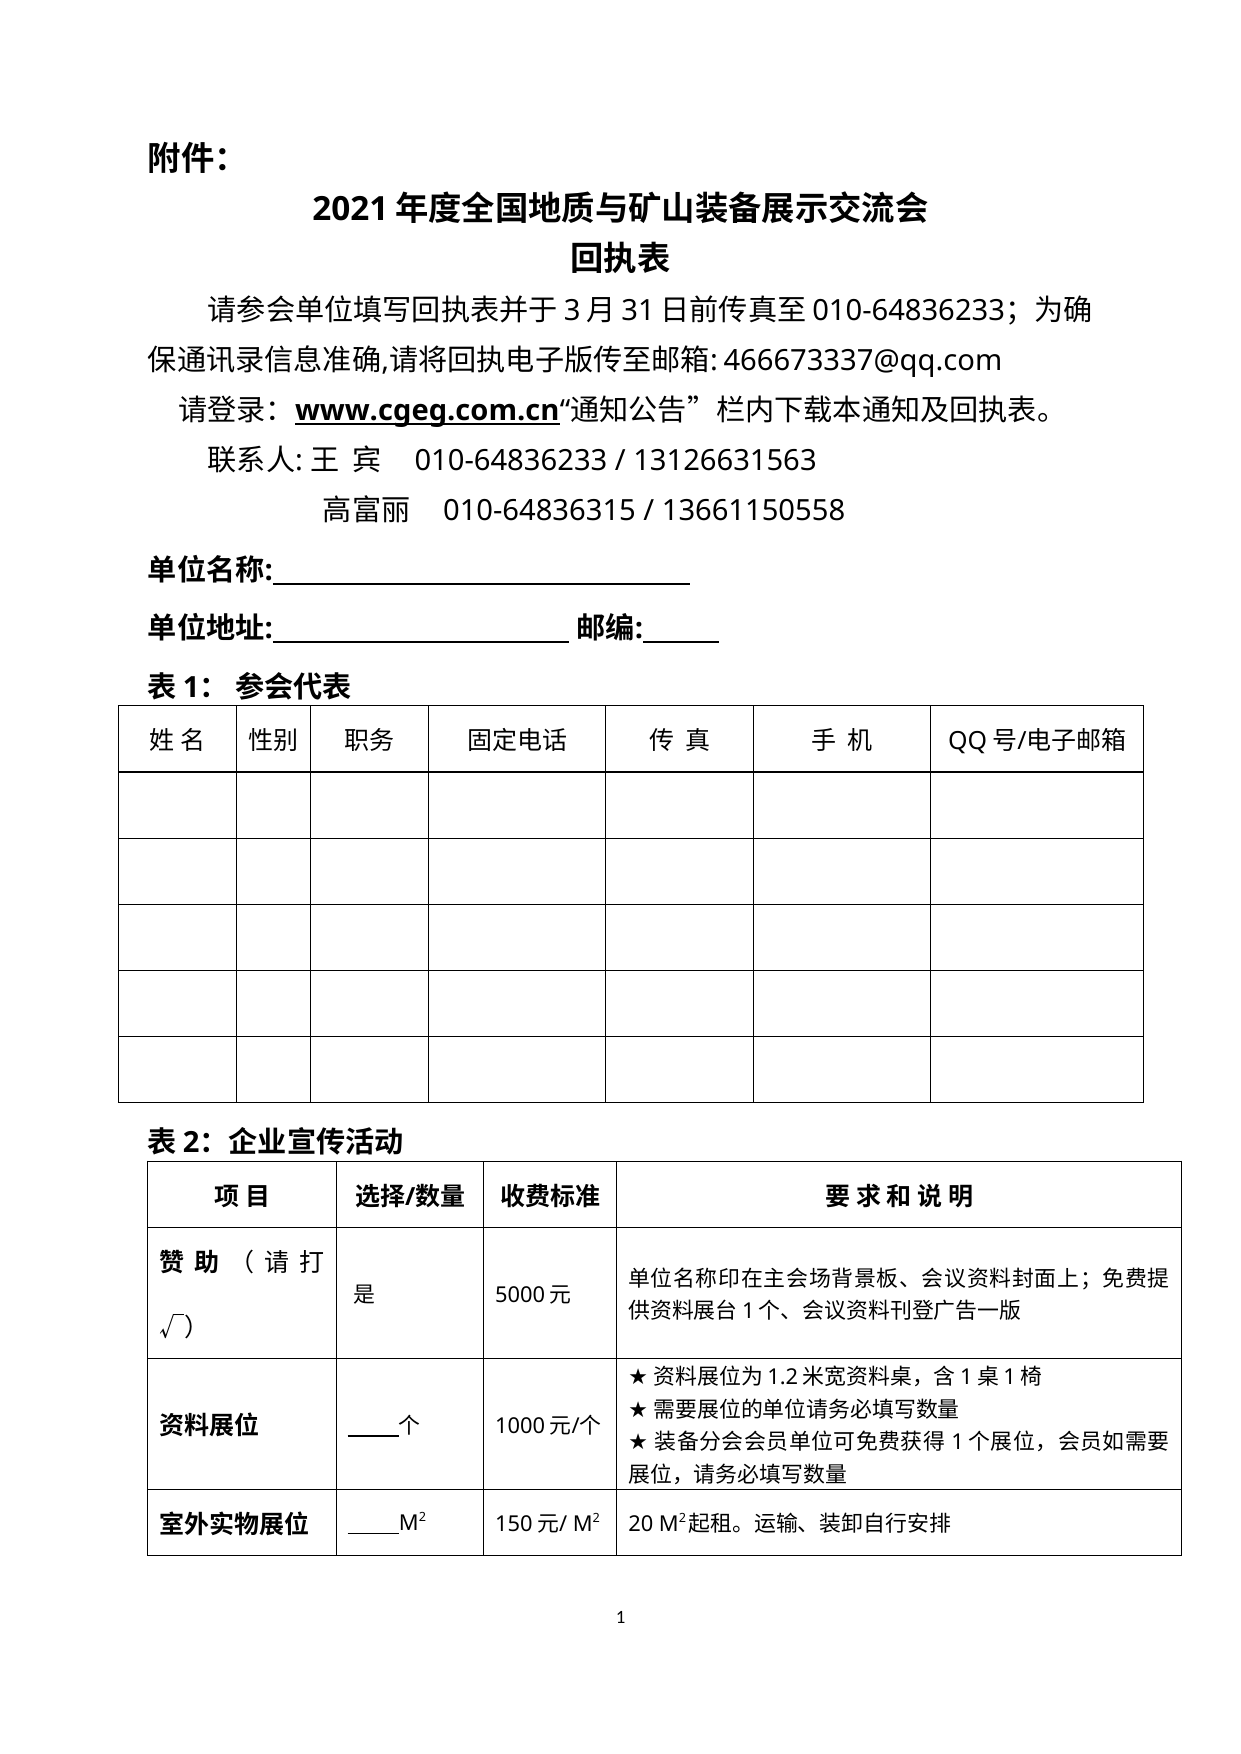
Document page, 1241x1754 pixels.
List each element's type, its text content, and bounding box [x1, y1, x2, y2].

table_cell [119, 905, 236, 969]
table_header 选择/数量 [337, 1162, 483, 1227]
table_cell 是 [337, 1228, 483, 1358]
table_cell [429, 971, 605, 1036]
table_cell [311, 1037, 428, 1102]
table_cell [237, 839, 310, 903]
table_header 收费标准 [484, 1162, 616, 1227]
table_cell ★ 资料展位为1.2米宽资料桌，含1桌1椅 ★ 需要展位的单位请务必填写数量 ★ 装备分会会员单位可免费获得1个展位，会员如需要展位，请务必填写数量 [617, 1359, 1181, 1489]
text 2021年度全国地质与矿山装备展示交流会 [148, 180, 1093, 230]
table_cell [311, 971, 428, 1036]
table_cell [931, 773, 1143, 837]
table_cell [237, 773, 310, 837]
table_cell 150元/ M2 [484, 1490, 616, 1555]
text 请参会单位填写回执表并于3月31日前传真至010-64836233；为确保通讯录信息准确,请将回执电子版传至邮箱: 466673337@qq.com [148, 280, 1093, 380]
text 表1： 参会代表 [148, 664, 1093, 705]
table_cell [754, 971, 930, 1036]
table_cell [429, 839, 605, 903]
table_cell [311, 905, 428, 969]
table_cell [754, 1037, 930, 1102]
table_cell [119, 1037, 236, 1102]
table_header 手 机 [754, 706, 930, 771]
table_cell [606, 773, 753, 837]
table_header 项 目 [148, 1162, 336, 1227]
table_cell [606, 839, 753, 903]
table_cell 资料展位 [148, 1359, 336, 1489]
table_cell [606, 1037, 753, 1102]
table_cell [311, 773, 428, 837]
table_cell [237, 905, 310, 969]
text 单位名称: [148, 546, 1093, 589]
table_cell [606, 971, 753, 1036]
table_cell 5000元 [484, 1228, 616, 1358]
table_cell [429, 905, 605, 969]
table_cell [429, 773, 605, 837]
table_cell [237, 1037, 310, 1102]
table_cell [606, 905, 753, 969]
table_cell M2 [337, 1490, 483, 1555]
table_cell 室外实物展位 [148, 1490, 336, 1555]
table_header 传 真 [606, 706, 753, 771]
table_cell [119, 971, 236, 1036]
table_cell [429, 1037, 605, 1102]
table_cell [931, 971, 1143, 1036]
text 高富丽 010-64836315 / 13661150558 [148, 480, 1093, 530]
table_header 要 求 和 说 明 [617, 1162, 1181, 1227]
text 表2：企业宣传活动 [148, 1119, 1093, 1161]
table_cell 1000元/个 [484, 1359, 616, 1489]
table_cell [119, 773, 236, 837]
table_header QQ号/电子邮箱 [931, 706, 1143, 771]
table_cell [119, 839, 236, 903]
table_cell 个 [337, 1359, 483, 1489]
text 单位地址: 邮编: [148, 605, 1093, 647]
text 联系人: 王 宾 010-64836233 / 13126631563 [148, 430, 1093, 480]
table_cell [931, 905, 1143, 969]
table_cell 赞助（请打√） [148, 1228, 336, 1358]
text 附件： [148, 130, 1093, 180]
table_cell [754, 839, 930, 903]
table_cell [931, 839, 1143, 903]
text 回执表 [148, 230, 1093, 280]
table_cell [311, 839, 428, 903]
table_header 职务 [311, 706, 428, 771]
table_cell [237, 971, 310, 1036]
table_header 固定电话 [429, 706, 605, 771]
table_cell 20 M2起租。运输、装卸自行安排 [617, 1490, 1181, 1555]
table_header 性别 [237, 706, 310, 771]
table_cell [754, 905, 930, 969]
table_cell [931, 1037, 1143, 1102]
table_header 姓 名 [119, 706, 236, 771]
table_cell 单位名称印在主会场背景板、会议资料封面上；免费提供资料展台1个、会议资料刊登广告一版 [617, 1228, 1181, 1358]
table_cell [754, 773, 930, 837]
text 请登录：www.cgeg.com.cn“通知公告”栏内下载本通知及回执表。 [148, 380, 1093, 430]
